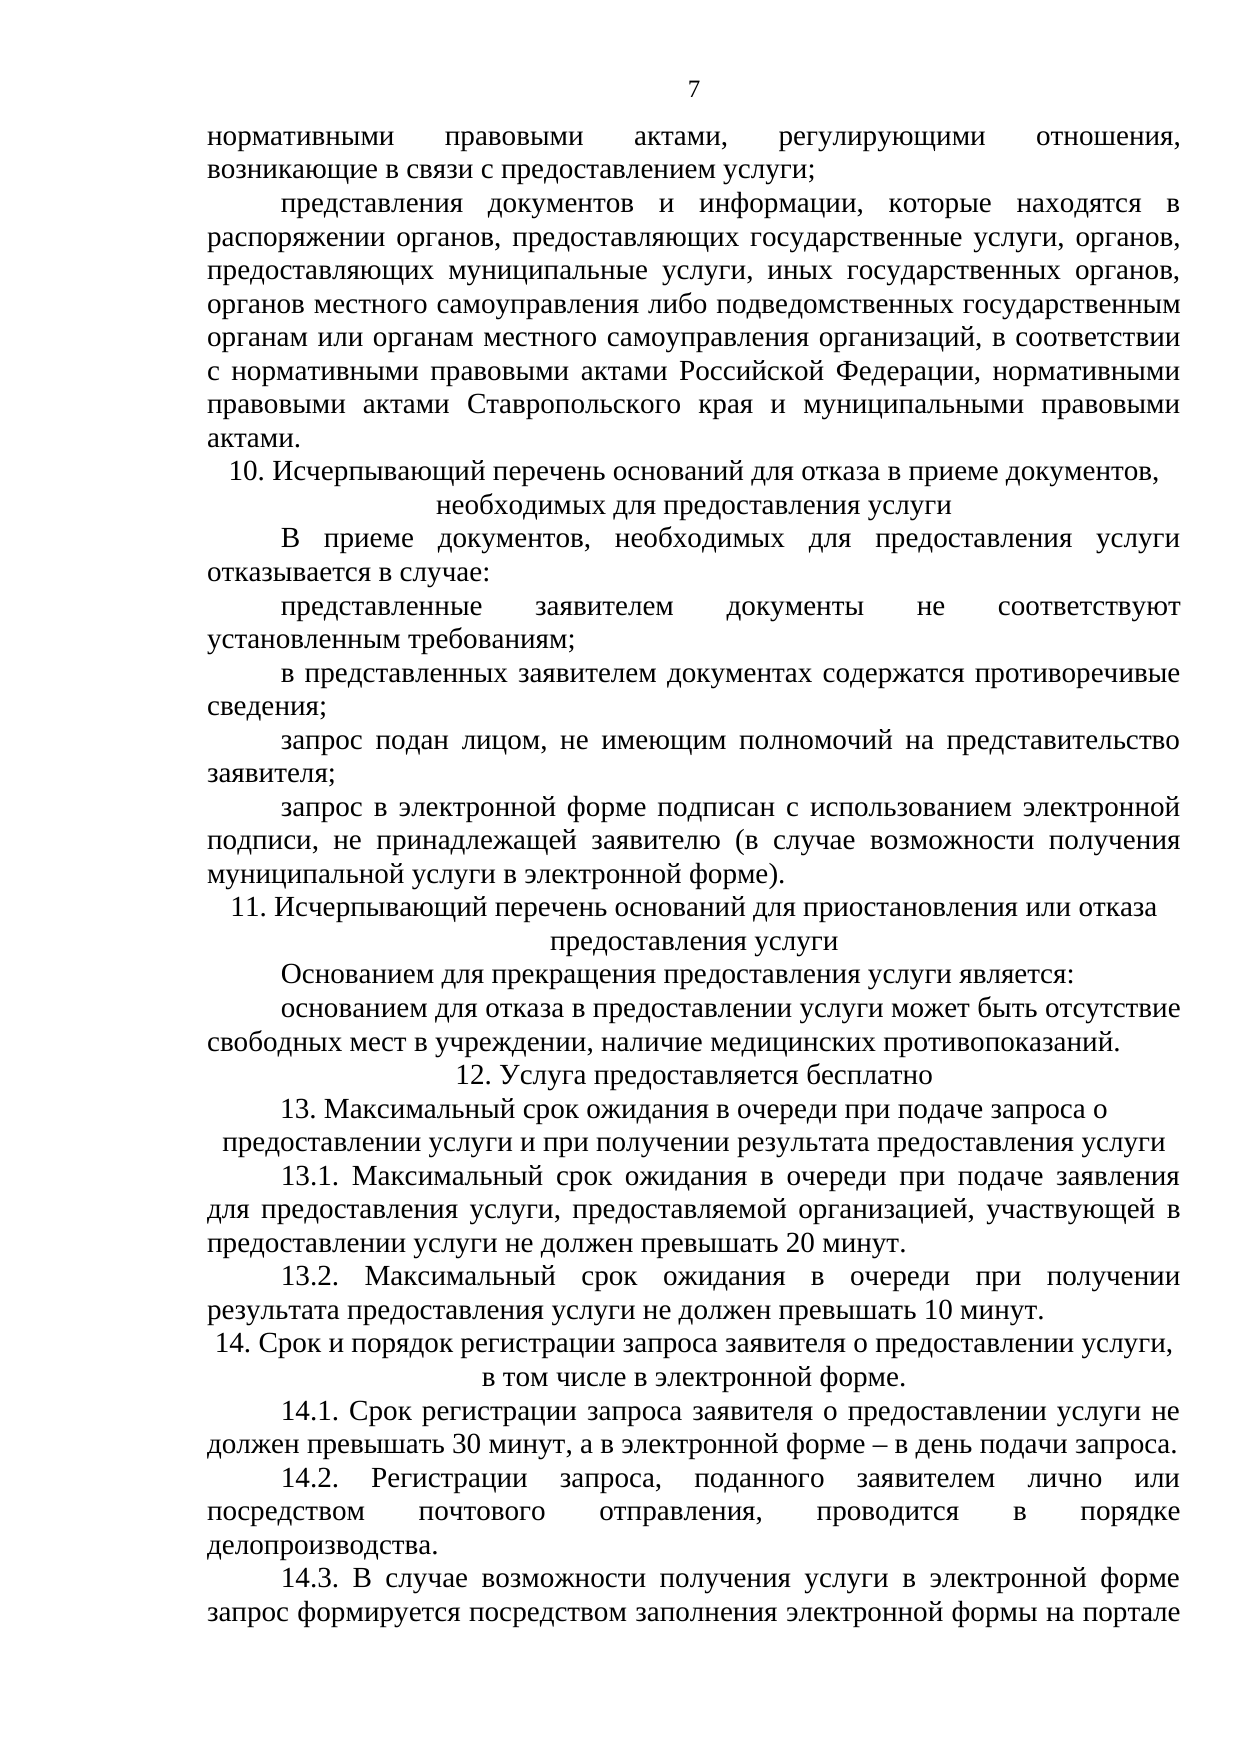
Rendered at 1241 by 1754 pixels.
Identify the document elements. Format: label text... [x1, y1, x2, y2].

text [207, 1560, 1181, 1627]
text 14. Срок и порядок регистрации запроса заявителя о предоставлении услуги, в том числе в электронной форме. [207, 1326, 1181, 1393]
text основанием для отказа в предоставлении услуги может быть отсутствие свободных мест в учреждении, наличие медицинских противопоказаний. [207, 990, 1181, 1057]
text 14.2. Регистрации запроса, поданного заявителем лично или посредством почтового отправления, проводится в порядке делопроизводства. [207, 1460, 1181, 1560]
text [207, 118, 1181, 185]
text 11. Исчерпывающий перечень оснований для приостановления или отказа предоставления услуги [207, 889, 1181, 957]
text 10. Исчерпывающий перечень оснований для отказа в приеме документов, необходимых для предоставления услуги [207, 453, 1181, 521]
text 13.2. Максимальный срок ожидания в очереди при получении результата предоставления услуги не должен превышать 10 минут. [207, 1258, 1181, 1326]
text в представленных заявителем документах содержатся противоречивые сведения; [207, 655, 1181, 722]
text 14.1. Срок регистрации запроса заявителя о предоставлении услуги не должен превышать 30 минут, а в электронной форме – в день подачи запроса. [207, 1393, 1181, 1460]
text представленные заявителем документы не соответствуют установленным требованиям; [207, 588, 1181, 655]
text 12. Услуга предоставляется бесплатно [207, 1057, 1181, 1091]
text запрос в электронной форме подписан с использованием электронной подписи, не принадлежащей заявителю (в случае возможности получения муниципальной услуги в электронной форме). [207, 789, 1181, 889]
text представления документов и информации, которые находятся в распоряжении органов, предоставляющих государственные услуги, органов, предоставляющих муниципальные услуги, иных государственных органов, органов местного самоуправления либо подведомственных государственным органам или органам местного самоуправления организаций, в соответствии с нормативными правовыми актами Российской Федерации, нормативными правовыми актами Ставропольского края и муниципальными правовыми актами. [207, 185, 1181, 453]
text запрос подан лицом, не имеющим полномочий на представительство заявителя; [207, 722, 1181, 789]
text Основанием для прекращения предоставления услуги является: [207, 957, 1181, 990]
text 13.1. Максимальный срок ожидания в очереди при подаче заявления для предоставления услуги, предоставляемой организацией, участвующей в предоставлении услуги не должен превышать 20 минут. [207, 1158, 1181, 1258]
text В приеме документов, необходимых для предоставления услуги отказывается в случае: [207, 521, 1181, 588]
text 13. Максимальный срок ожидания в очереди при подаче запроса о предоставлении услуги и при получении результата предоставления услуги [207, 1091, 1181, 1158]
